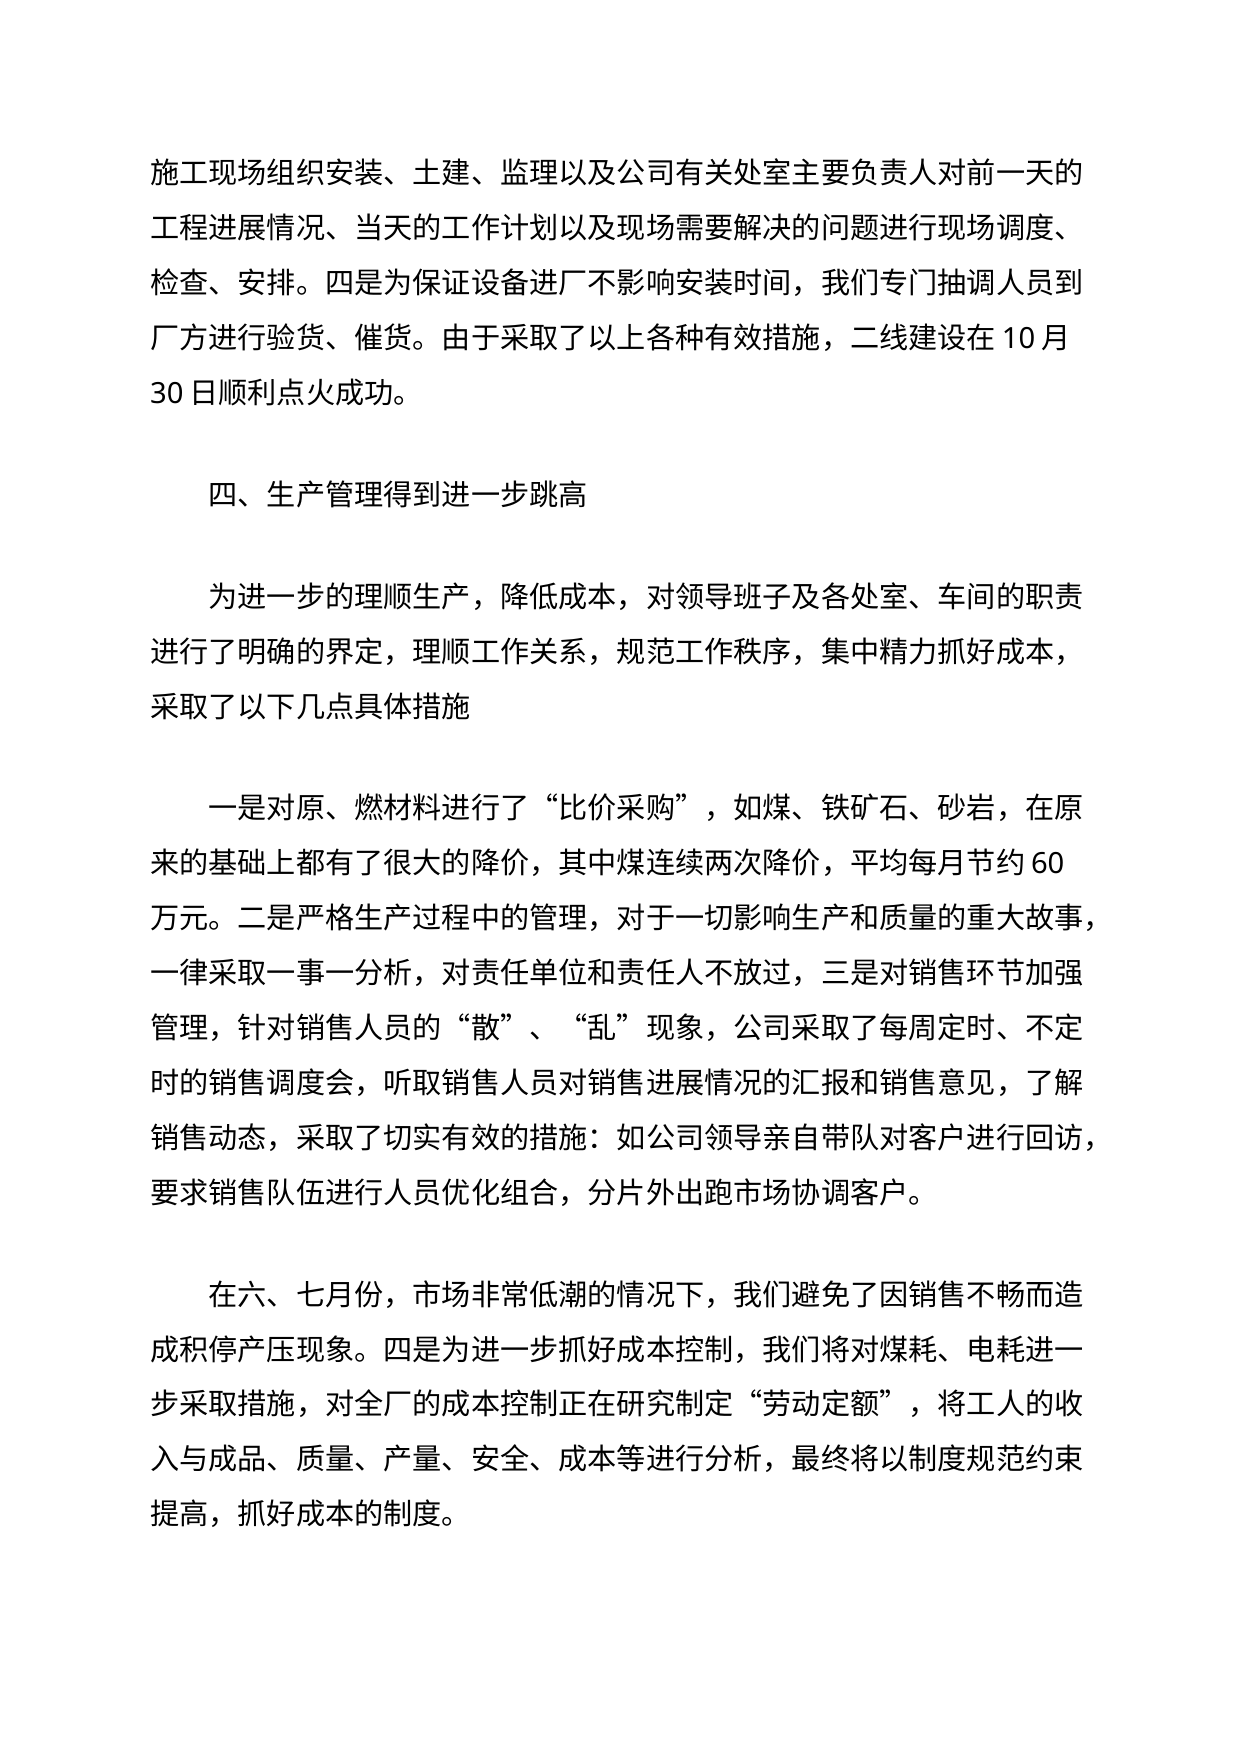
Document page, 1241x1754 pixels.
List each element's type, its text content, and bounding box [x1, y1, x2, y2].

text 四、生产管理得到进一步跳高 [150, 472, 1090, 514]
text 在六、七月份，市场非常低潮的情况下，我们避免了因销售不畅而造成积停产压现象。四是为进一步抓好成本控制，我们将对煤耗、电耗进一步采取措施，对全厂的成本控制正在研究制定“劳动定额”，将工人的收入与成品、质量、产量、安全、成本等进行分析，最终将以制度规范约束提高，抓好成本的制度。 [150, 1271, 1090, 1533]
text 为进一步的理顺生产，降低成本，对领导班子及各处室、车间的职责进行了明确的界定，理顺工作关系，规范工作秩序，集中精力抓好成本，采取了以下几点具体措施 [150, 573, 1090, 726]
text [150, 150, 1090, 412]
text 一是对原、燃材料进行了“比价采购”，如煤、铁矿石、砂岩，在原来的基础上都有了很大的降价，其中煤连续两次降价，平均每月节约60万元。二是严格生产过程中的管理，对于一切影响生产和质量的重大故事，一律采取一事一分析，对责任单位和责任人不放过，三是对销售环节加强管理，针对销售人员的“散”、“乱”现象，公司采取了每周定时、不定时的销售调度会，听取销售人员对销售进展情况的汇报和销售意见，了解销售动态，采取了切实有效的措施：如公司领导亲自带队对客户进行回访，要求销售队伍进行人员优化组合，分片外出跑市场协调客户。 [150, 785, 1090, 1212]
